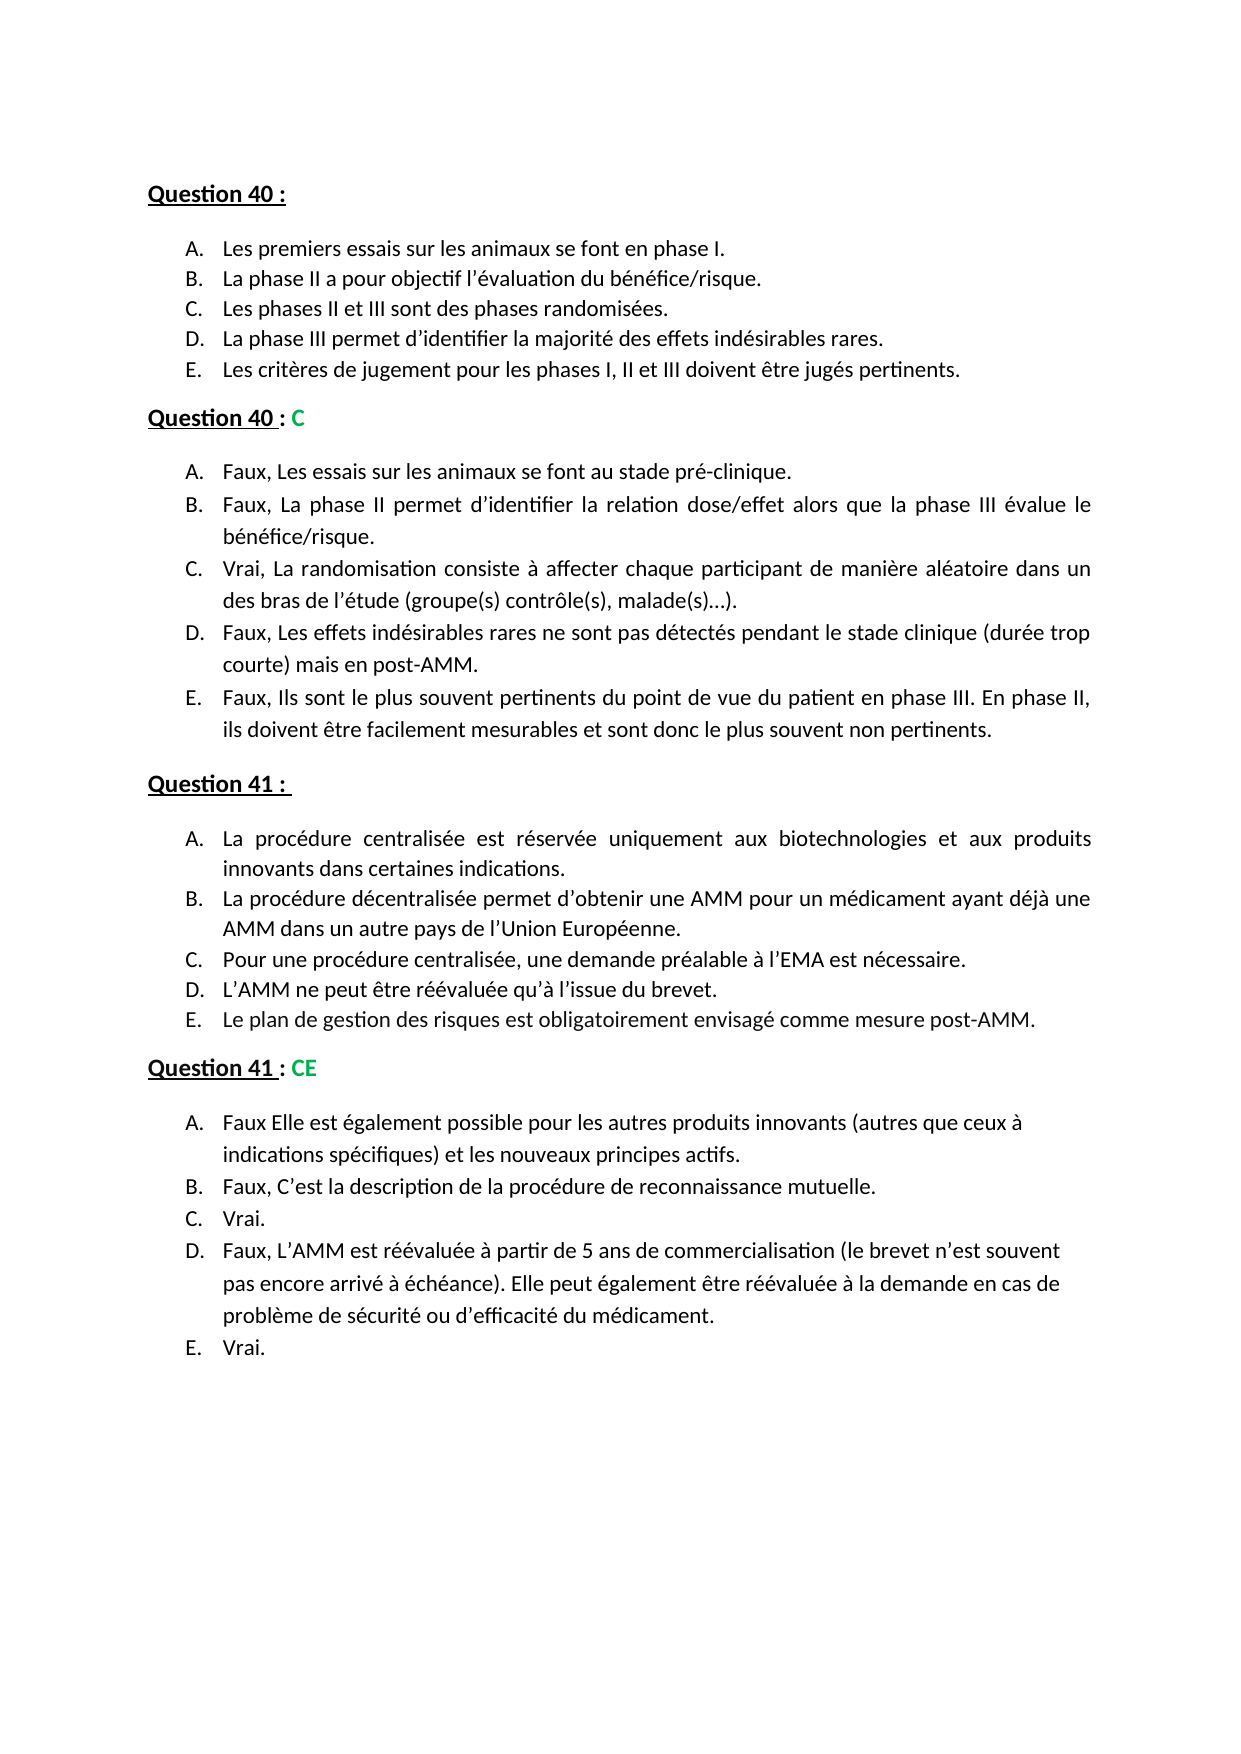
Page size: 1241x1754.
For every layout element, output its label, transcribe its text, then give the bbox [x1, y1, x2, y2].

text Question 41 : CE [148, 1052, 1093, 1082]
list Vrai. [185, 1204, 1093, 1232]
list La procédure centralisée est réservée uniquement aux biotechnologies et aux produits innovants dans certaines indications. [185, 824, 1093, 882]
text Question 40 : C [148, 402, 1093, 432]
list Les premiers essais sur les animaux se font en phase I. [185, 234, 1093, 262]
list La procédure décentralisée permet d’obtenir une AMM pour un médicament ayant déjà une AMM dans un autre pays de l’Union Européenne. [185, 884, 1093, 942]
list La phase II a pour objectif l’évaluation du bénéfice/risque. [185, 264, 1093, 292]
list Vrai. [185, 1333, 1093, 1361]
list Vrai, La randomisation consiste à affecter chaque participant de manière aléatoire dans un des bras de l’étude (groupe(s) contrôle(s), malade(s)…). [185, 554, 1093, 614]
list Faux, Les effets indésirables rares ne sont pas détectés pendant le stade clinique (durée trop courte) mais en post-AMM. [185, 618, 1093, 679]
list La phase III permet d’identifier la majorité des effets indésirables rares. [185, 324, 1093, 353]
list Les phases II et III sont des phases randomisées. [185, 294, 1093, 322]
list Faux, L’AMM est réévaluée à partir de 5 ans de commercialisation (le brevet n’est souvent pas encore arrivé à échéance). Elle peut également être réévaluée à la demande en cas de problème de sécurité ou d’efficacité du médicament. [185, 1237, 1093, 1329]
list Faux, Ils sont le plus souvent pertinents du point de vue du patient en phase III. En phase II, ils doivent être facilement mesurables et sont donc le plus souvent non pertinents. [185, 683, 1093, 743]
list Faux, Les essais sur les animaux se font au stade pré-clinique. [185, 457, 1093, 486]
list Faux, La phase II permet d’identifier la relation dose/effet alors que la phase III évalue le bénéfice/risque. [185, 490, 1093, 550]
list Faux Elle est également possible pour les autres produits innovants (autres que ceux à indications spécifiques) et les nouveaux principes actifs. [185, 1108, 1093, 1168]
text Question 41 : [148, 768, 1093, 798]
list Faux, C’est la description de la procédure de reconnaissance mutuelle. [185, 1172, 1093, 1200]
list Pour une procédure centralisée, une demande préalable à l’EMA est nécessaire. [185, 945, 1093, 973]
list L’AMM ne peut être réévaluée qu’à l’issue du brevet. [185, 975, 1093, 1003]
text Question 40 : [148, 178, 1093, 209]
list Les critères de jugement pour les phases I, II et III doivent être jugés pertinents. [185, 355, 1093, 383]
list Le plan de gestion des risques est obligatoirement envisagé comme mesure post-AMM. [185, 1005, 1093, 1033]
